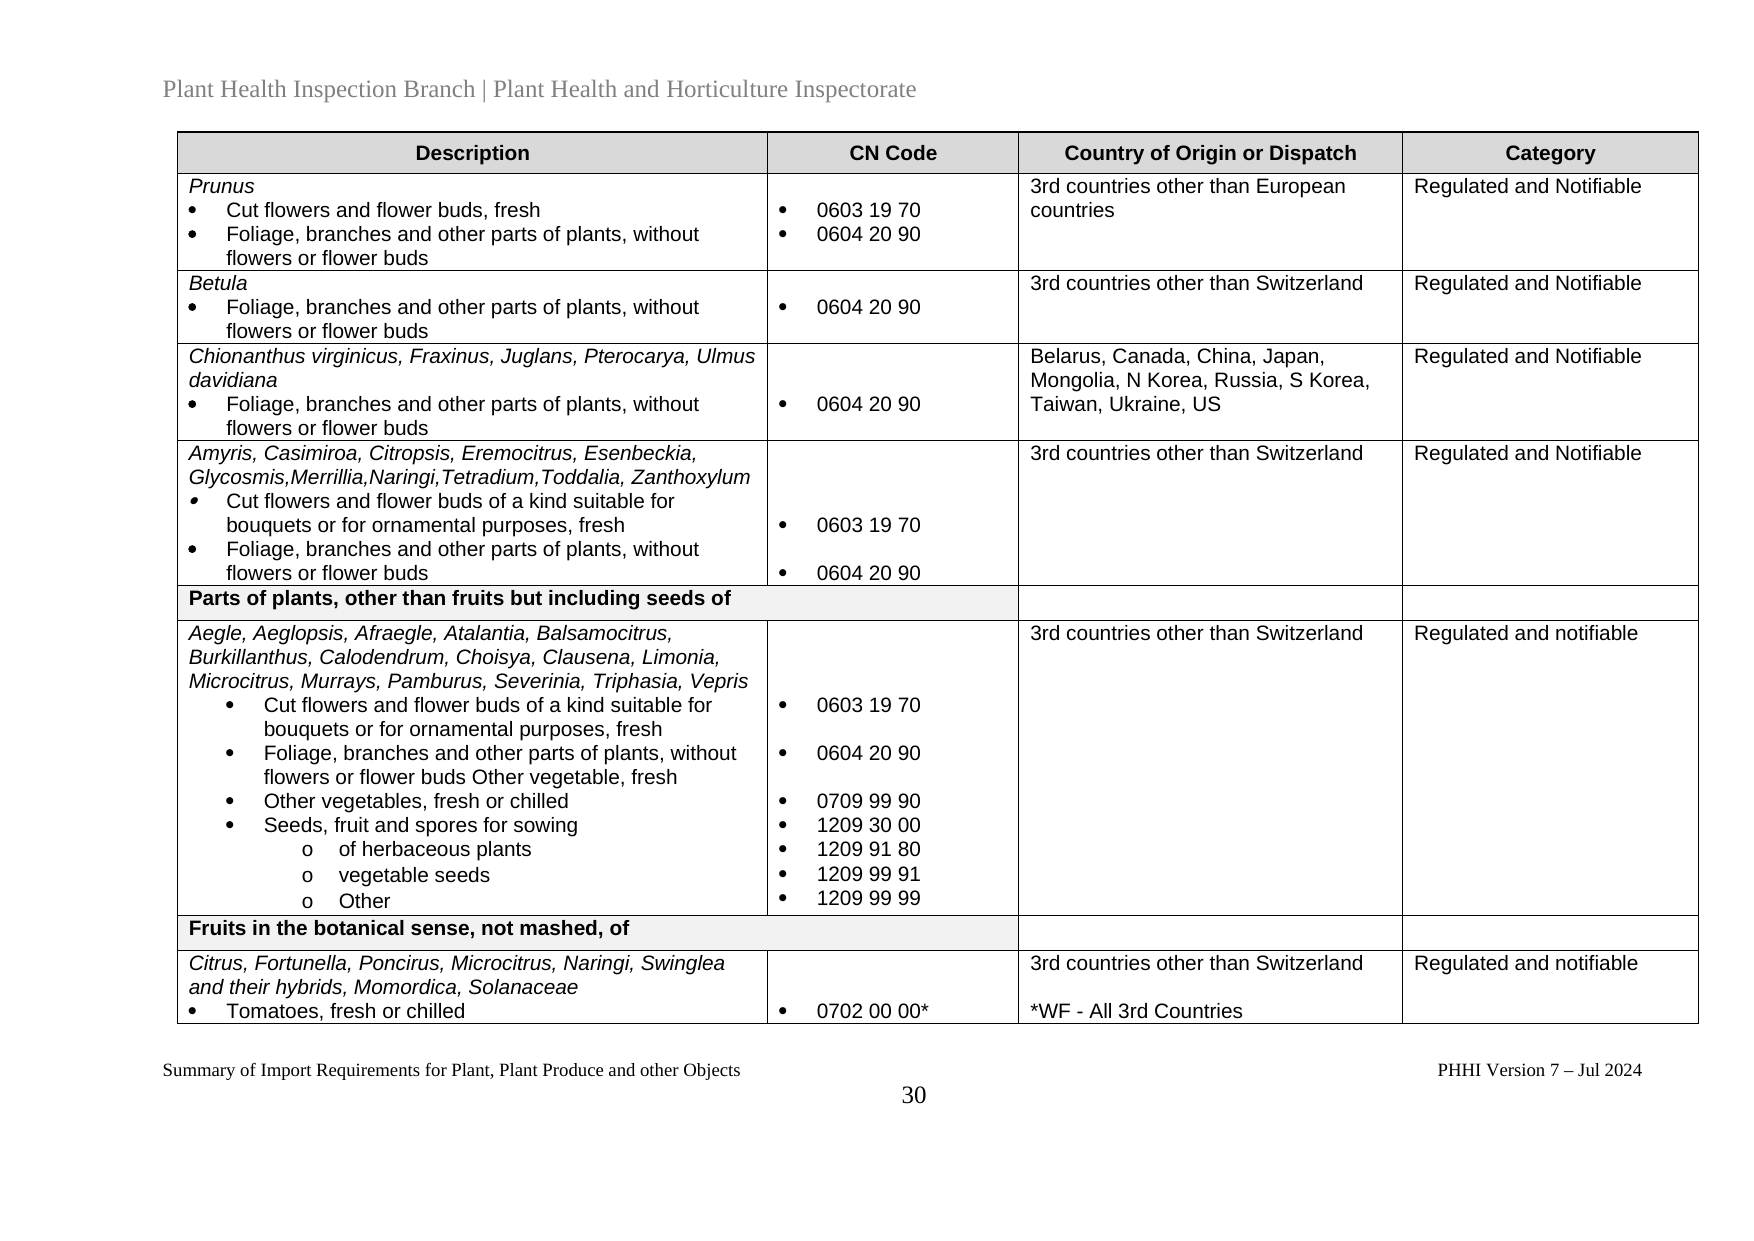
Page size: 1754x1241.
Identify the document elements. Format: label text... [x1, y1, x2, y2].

table_cell 0604 20 90 [768, 271, 1018, 343]
table_cell Regulated and Notifiable [1403, 271, 1698, 343]
table_cell Prunus Cut flowers and flower buds, fresh Foliage, branches and other parts of plants, without flowers or flower buds [178, 174, 767, 270]
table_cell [768, 951, 1018, 1023]
table_cell Betula Foliage, branches and other parts of plants, without flowers or flower buds [178, 271, 767, 343]
table_cell 3rd countries other than Switzerland [1019, 441, 1402, 585]
table_cell 3rd countries other than Switzerland [1019, 271, 1402, 343]
table_header Description [178, 133, 767, 173]
table_cell 0603 19 70 0604 20 90 [768, 174, 1018, 270]
table_cell Regulated and notifiable [1403, 621, 1698, 915]
table_cell Amyris, Casimiroa, Citropsis, Eremocitrus, Esenbeckia, Glycosmis,Merrillia,Naringi,Tetradium,Toddalia, Zanthoxylum Cut flowers and flower buds of a kind suitable for bouquets or for ornamental purposes, fresh Foliage, branches and other parts of plants, without flowers or flower buds [178, 441, 767, 585]
table_cell Aegle, Aeglopsis, Afraegle, Atalantia, Balsamocitrus, Burkillanthus, Calodendrum, Choisya, Clausena, Limonia, Microcitrus, Murrays, Pamburus, Severinia, Triphasia, Vepris Cut flowers and flower buds of a kind suitable for bouquets or for ornamental purposes, fresh Foliage, branches and other parts of plants, without flowers or flower buds Other vegetable, fresh Other vegetables, fresh or chilled Seeds, fruit and spores for sowing of herbaceous plants vegetable seeds Other [178, 621, 767, 915]
table_cell [1019, 916, 1402, 950]
table_cell Belarus, Canada, China, Japan, Mongolia, N Korea, Russia, S Korea, Taiwan, Ukraine, US [1019, 344, 1402, 440]
table_cell Regulated and notifiable [1403, 951, 1698, 1023]
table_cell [178, 951, 767, 1023]
table_cell 3rd countries other than Switzerland [1019, 621, 1402, 915]
table_cell Parts of plants, other than fruits but including seeds of [178, 586, 1018, 620]
table_cell 0603 19 70 0604 20 90 [768, 441, 1018, 585]
table_cell [1403, 586, 1698, 620]
table_cell 0603 19 70 0604 20 90 0709 99 90 1209 30 00 1209 91 80 1209 99 91 1209 99 99 [768, 621, 1018, 915]
table_cell 0604 20 90 [768, 344, 1018, 440]
table_cell Regulated and Notifiable [1403, 344, 1698, 440]
table_header Category [1403, 133, 1698, 173]
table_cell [1019, 951, 1402, 1023]
table_header Country of Origin or Dispatch [1019, 133, 1402, 173]
table_cell 3rd countries other than European countries [1019, 174, 1402, 270]
table_cell Chionanthus virginicus, Fraxinus, Juglans, Pterocarya, Ulmus davidiana Foliage, branches and other parts of plants, without flowers or flower buds [178, 344, 767, 440]
table_cell [1403, 916, 1698, 950]
table_cell [1019, 586, 1402, 620]
table_cell Regulated and Notifiable [1403, 174, 1698, 270]
table_cell Regulated and Notifiable [1403, 441, 1698, 585]
table_cell Fruits in the botanical sense, not mashed, of [178, 916, 1018, 950]
table_header CN Code [768, 133, 1018, 173]
